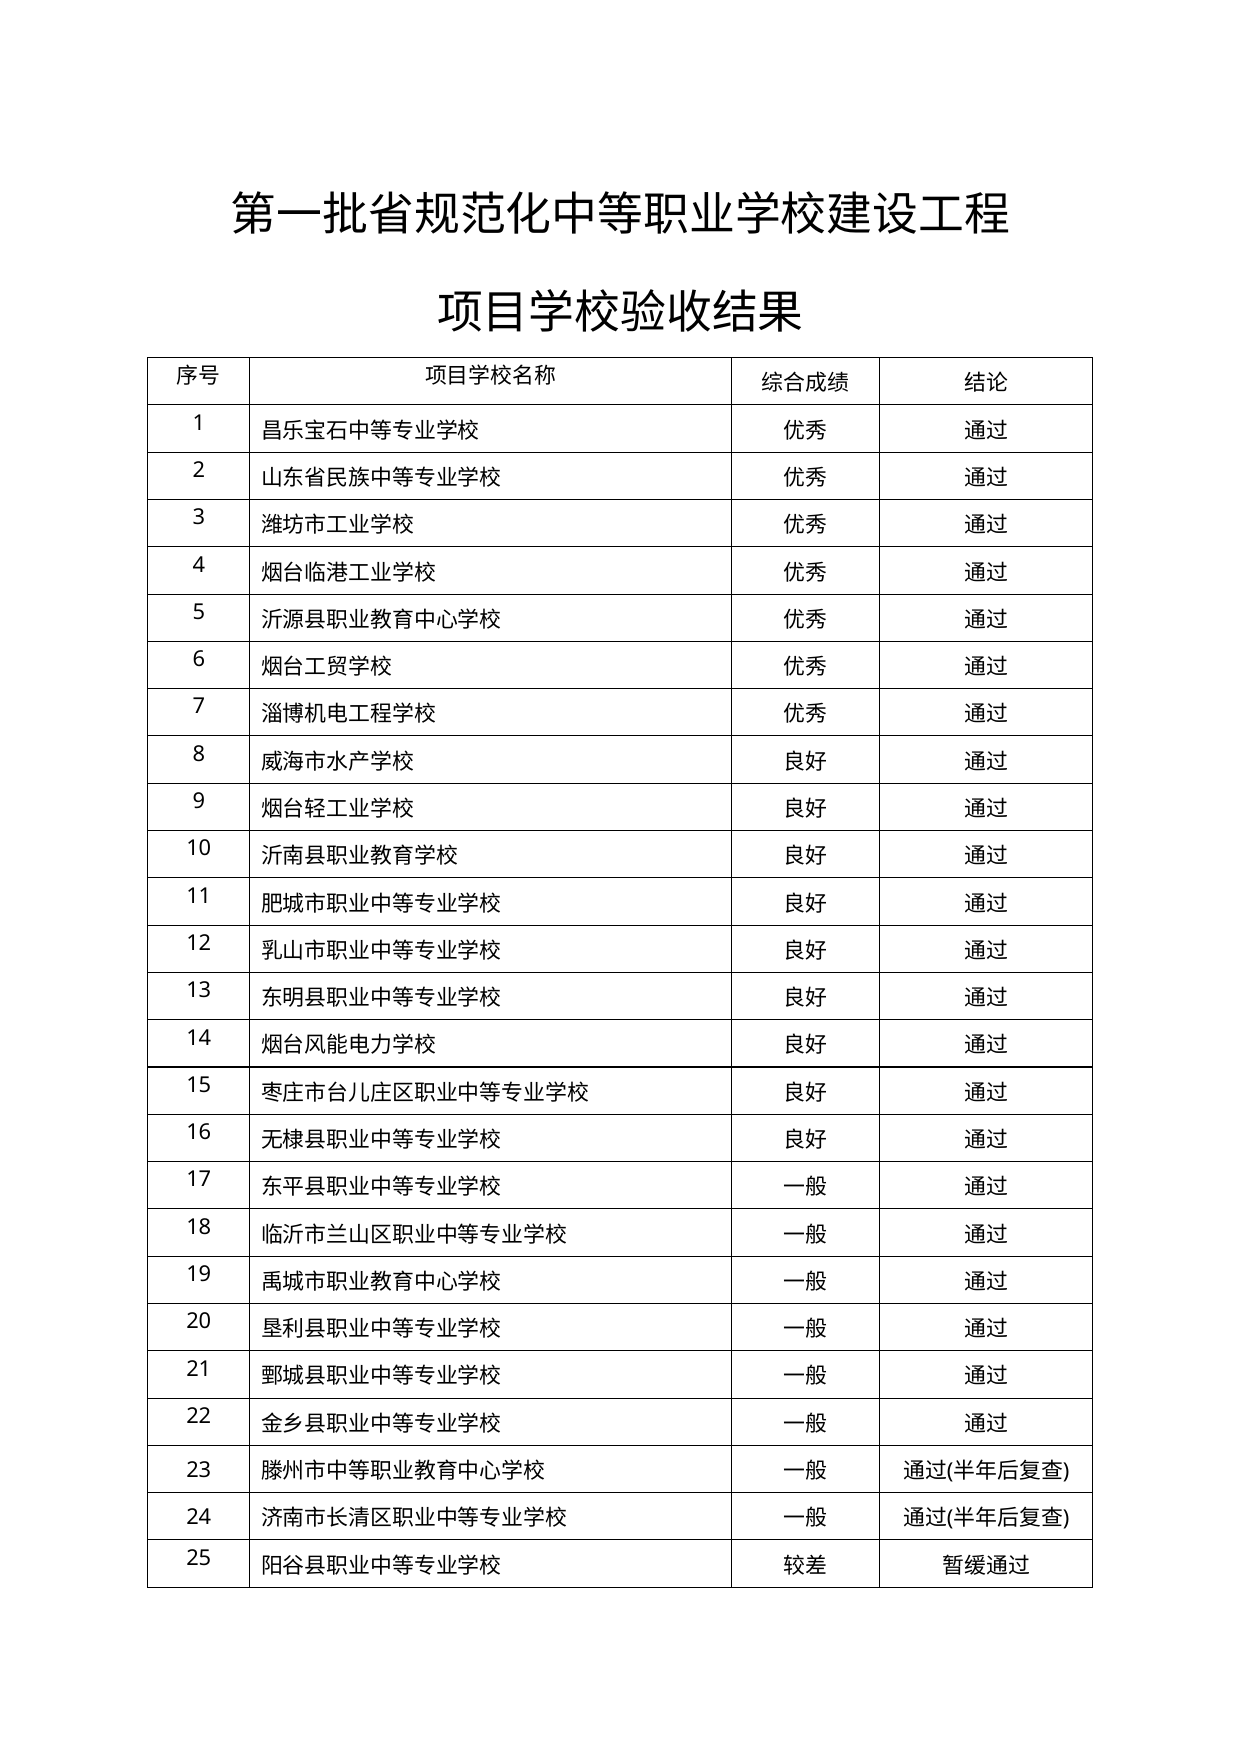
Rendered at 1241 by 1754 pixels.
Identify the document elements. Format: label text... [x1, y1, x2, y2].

table_cell 通过 [880, 595, 1092, 641]
table_cell 烟台临港工业学校 [250, 547, 731, 593]
table_cell 昌乐宝石中等专业学校 [250, 405, 731, 452]
table_cell 良好 [732, 831, 879, 877]
table_cell 烟台风能电力学校 [250, 1020, 731, 1066]
table_cell 优秀 [732, 689, 879, 735]
table_cell 通过 [880, 1068, 1092, 1114]
table_cell 一般 [732, 1304, 879, 1350]
table_cell 10 [148, 831, 249, 877]
table_cell 通过 [880, 878, 1092, 924]
table_header 结论 [880, 358, 1092, 404]
table_cell 临沂市兰山区职业中等专业学校 [250, 1209, 731, 1256]
table_cell 一般 [732, 1257, 879, 1303]
table_cell 东平县职业中等专业学校 [250, 1162, 731, 1208]
table_cell 良好 [732, 878, 879, 924]
table_cell 东明县职业中等专业学校 [250, 973, 731, 1019]
table_cell 无棣县职业中等专业学校 [250, 1115, 731, 1161]
table_cell 通过 [880, 642, 1092, 688]
text 项目学校验收结果 [187, 259, 1053, 357]
table_cell 1 [148, 405, 249, 452]
table_cell 淄博机电工程学校 [250, 689, 731, 735]
table_cell 7 [148, 689, 249, 735]
table_cell 肥城市职业中等专业学校 [250, 878, 731, 924]
table_cell 垦利县职业中等专业学校 [250, 1304, 731, 1350]
table_cell 烟台工贸学校 [250, 642, 731, 688]
table_cell 良好 [732, 736, 879, 783]
table_cell 一般 [732, 1351, 879, 1397]
table_cell 济南市长清区职业中等专业学校 [250, 1493, 731, 1539]
table_cell 通过 [880, 1351, 1092, 1397]
table_cell 8 [148, 736, 249, 783]
table_cell 18 [148, 1209, 249, 1256]
table_cell 良好 [732, 926, 879, 972]
table_cell 15 [148, 1068, 249, 1114]
table_cell 暂缓通过 [880, 1540, 1092, 1587]
table_cell 16 [148, 1115, 249, 1161]
table_header 综合成绩 [732, 358, 879, 404]
table_cell 优秀 [732, 453, 879, 499]
table_cell 沂源县职业教育中心学校 [250, 595, 731, 641]
table_cell 通过 [880, 831, 1092, 877]
table_cell 良好 [732, 973, 879, 1019]
table_cell 通过 [880, 1209, 1092, 1256]
table_cell 滕州市中等职业教育中心学校 [250, 1446, 731, 1492]
table_cell 良好 [732, 784, 879, 830]
table_cell 6 [148, 642, 249, 688]
table_cell 通过 [880, 973, 1092, 1019]
table_cell 优秀 [732, 405, 879, 452]
table_cell 禹城市职业教育中心学校 [250, 1257, 731, 1303]
table_cell 较差 [732, 1540, 879, 1587]
table_cell 通过 [880, 1162, 1092, 1208]
table_cell 17 [148, 1162, 249, 1208]
table_cell 通过 [880, 736, 1092, 783]
table_cell 4 [148, 547, 249, 593]
table_cell 一般 [732, 1446, 879, 1492]
table_cell 通过 [880, 784, 1092, 830]
table_cell 9 [148, 784, 249, 830]
table_cell 通过 [880, 500, 1092, 546]
table_cell 优秀 [732, 547, 879, 593]
table_cell 3 [148, 500, 249, 546]
table_cell 通过 [880, 405, 1092, 452]
table_cell 2 [148, 453, 249, 499]
table_cell 通过 [880, 453, 1092, 499]
table_cell 21 [148, 1351, 249, 1397]
table_cell 威海市水产学校 [250, 736, 731, 783]
table_cell 11 [148, 878, 249, 924]
table_cell 一般 [732, 1399, 879, 1445]
table_cell 13 [148, 973, 249, 1019]
table_cell 通过 [880, 547, 1092, 593]
table_cell 20 [148, 1304, 249, 1350]
table_cell 通过 [880, 689, 1092, 735]
table_cell 通过 [880, 1257, 1092, 1303]
table_cell 良好 [732, 1115, 879, 1161]
table_cell 鄄城县职业中等专业学校 [250, 1351, 731, 1397]
table_cell 优秀 [732, 595, 879, 641]
table_cell 23 [148, 1446, 249, 1492]
table_cell 通过(半年后复查) [880, 1446, 1092, 1492]
table_cell 优秀 [732, 642, 879, 688]
table_cell 一般 [732, 1493, 879, 1539]
table_cell 乳山市职业中等专业学校 [250, 926, 731, 972]
table_header 项目学校名称 [250, 358, 731, 404]
table_cell 枣庄市台儿庄区职业中等专业学校 [250, 1068, 731, 1114]
table_cell 一般 [732, 1162, 879, 1208]
table_cell 通过 [880, 1304, 1092, 1350]
table_cell 沂南县职业教育学校 [250, 831, 731, 877]
table_cell 通过 [880, 1020, 1092, 1066]
table_cell 阳谷县职业中等专业学校 [250, 1540, 731, 1587]
table_cell 通过 [880, 926, 1092, 972]
table_cell 山东省民族中等专业学校 [250, 453, 731, 499]
table_cell 12 [148, 926, 249, 972]
table_cell 优秀 [732, 500, 879, 546]
table_cell 良好 [732, 1068, 879, 1114]
table_cell 良好 [732, 1020, 879, 1066]
table_cell 通过 [880, 1115, 1092, 1161]
table_cell 19 [148, 1257, 249, 1303]
text 第一批省规范化中等职业学校建设工程 [187, 162, 1053, 259]
table_cell 25 [148, 1540, 249, 1587]
table_cell 潍坊市工业学校 [250, 500, 731, 546]
table_cell 22 [148, 1399, 249, 1445]
table_cell 一般 [732, 1209, 879, 1256]
table_cell 金乡县职业中等专业学校 [250, 1399, 731, 1445]
table_cell 5 [148, 595, 249, 641]
table_cell 通过(半年后复查) [880, 1493, 1092, 1539]
table_cell 14 [148, 1020, 249, 1066]
table_cell 烟台轻工业学校 [250, 784, 731, 830]
table_cell 通过 [880, 1399, 1092, 1445]
table_header 序号 [148, 358, 249, 404]
table_cell 24 [148, 1493, 249, 1539]
